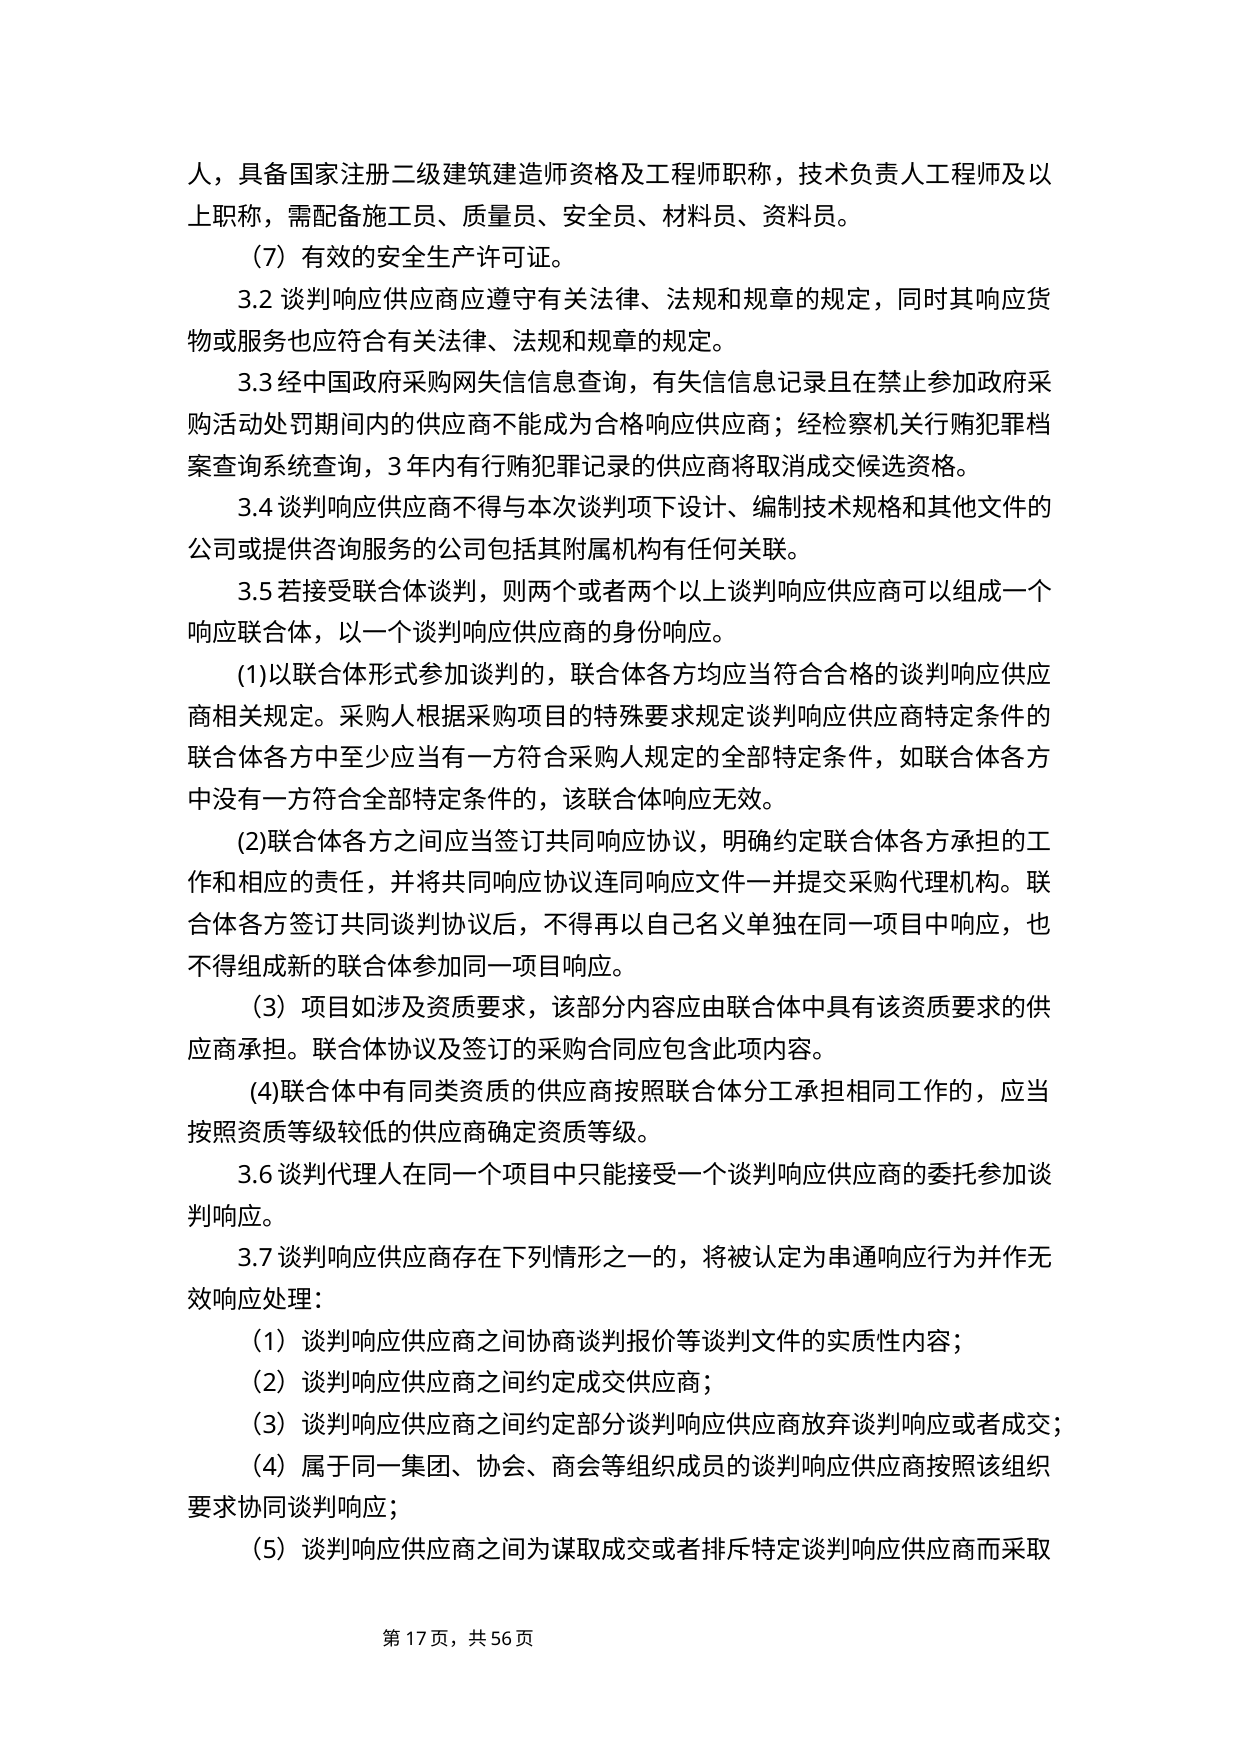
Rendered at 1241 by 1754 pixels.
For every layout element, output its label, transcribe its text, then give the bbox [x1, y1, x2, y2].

text (2)联合体各方之间应当签订共同响应协议，明确约定联合体各方承担的工作和相应的责任，并将共同响应协议连同响应文件一并提交采购代理机构。联合体各方签订共同谈判协议后，不得再以自己名义单独在同一项目中响应，也不得组成新的联合体参加同一项目响应。 [187, 817, 1053, 983]
text （7）有效的安全生产许可证。 [187, 233, 1053, 275]
text （4）属于同一集团、协会、商会等组织成员的谈判响应供应商按照该组织要求协同谈判响应； [187, 1442, 1053, 1525]
text 3.7谈判响应供应商存在下列情形之一的，将被认定为串通响应行为并作无效响应处理： [187, 1233, 1053, 1317]
text 3.5若接受联合体谈判，则两个或者两个以上谈判响应供应商可以组成一个响应联合体，以一个谈判响应供应商的身份响应。 [187, 567, 1053, 650]
text (4)联合体中有同类资质的供应商按照联合体分工承担相同工作的，应当按照资质等级较低的供应商确定资质等级。 [187, 1067, 1053, 1150]
text （2）谈判响应供应商之间约定成交供应商； [187, 1358, 1053, 1400]
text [187, 150, 1053, 233]
text （3）谈判响应供应商之间约定部分谈判响应供应商放弃谈判响应或者成交； [187, 1400, 1053, 1442]
text （1）谈判响应供应商之间协商谈判报价等谈判文件的实质性内容； [187, 1317, 1053, 1358]
text 3.2 谈判响应供应商应遵守有关法律、法规和规章的规定，同时其响应货物或服务也应符合有关法律、法规和规章的规定。 [187, 275, 1053, 358]
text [187, 1525, 1053, 1567]
text （3）项目如涉及资质要求，该部分内容应由联合体中具有该资质要求的供应商承担。联合体协议及签订的采购合同应包含此项内容。 [187, 983, 1053, 1067]
text (1)以联合体形式参加谈判的，联合体各方均应当符合合格的谈判响应供应商相关规定。采购人根据采购项目的特殊要求规定谈判响应供应商特定条件的，联合体各方中至少应当有一方符合采购人规定的全部特定条件，如联合体各方中没有一方符合全部特定条件的，该联合体响应无效。 [187, 650, 1053, 817]
text 3.3经中国政府采购网失信信息查询，有失信信息记录且在禁止参加政府采购活动处罚期间内的供应商不能成为合格响应供应商；经检察机关行贿犯罪档案查询系统查询，3年内有行贿犯罪记录的供应商将取消成交候选资格。 [187, 358, 1053, 483]
text 3.4谈判响应供应商不得与本次谈判项下设计、编制技术规格和其他文件的公司或提供咨询服务的公司包括其附属机构有任何关联。 [187, 483, 1053, 567]
text 3.6谈判代理人在同一个项目中只能接受一个谈判响应供应商的委托参加谈判响应。 [187, 1150, 1053, 1233]
